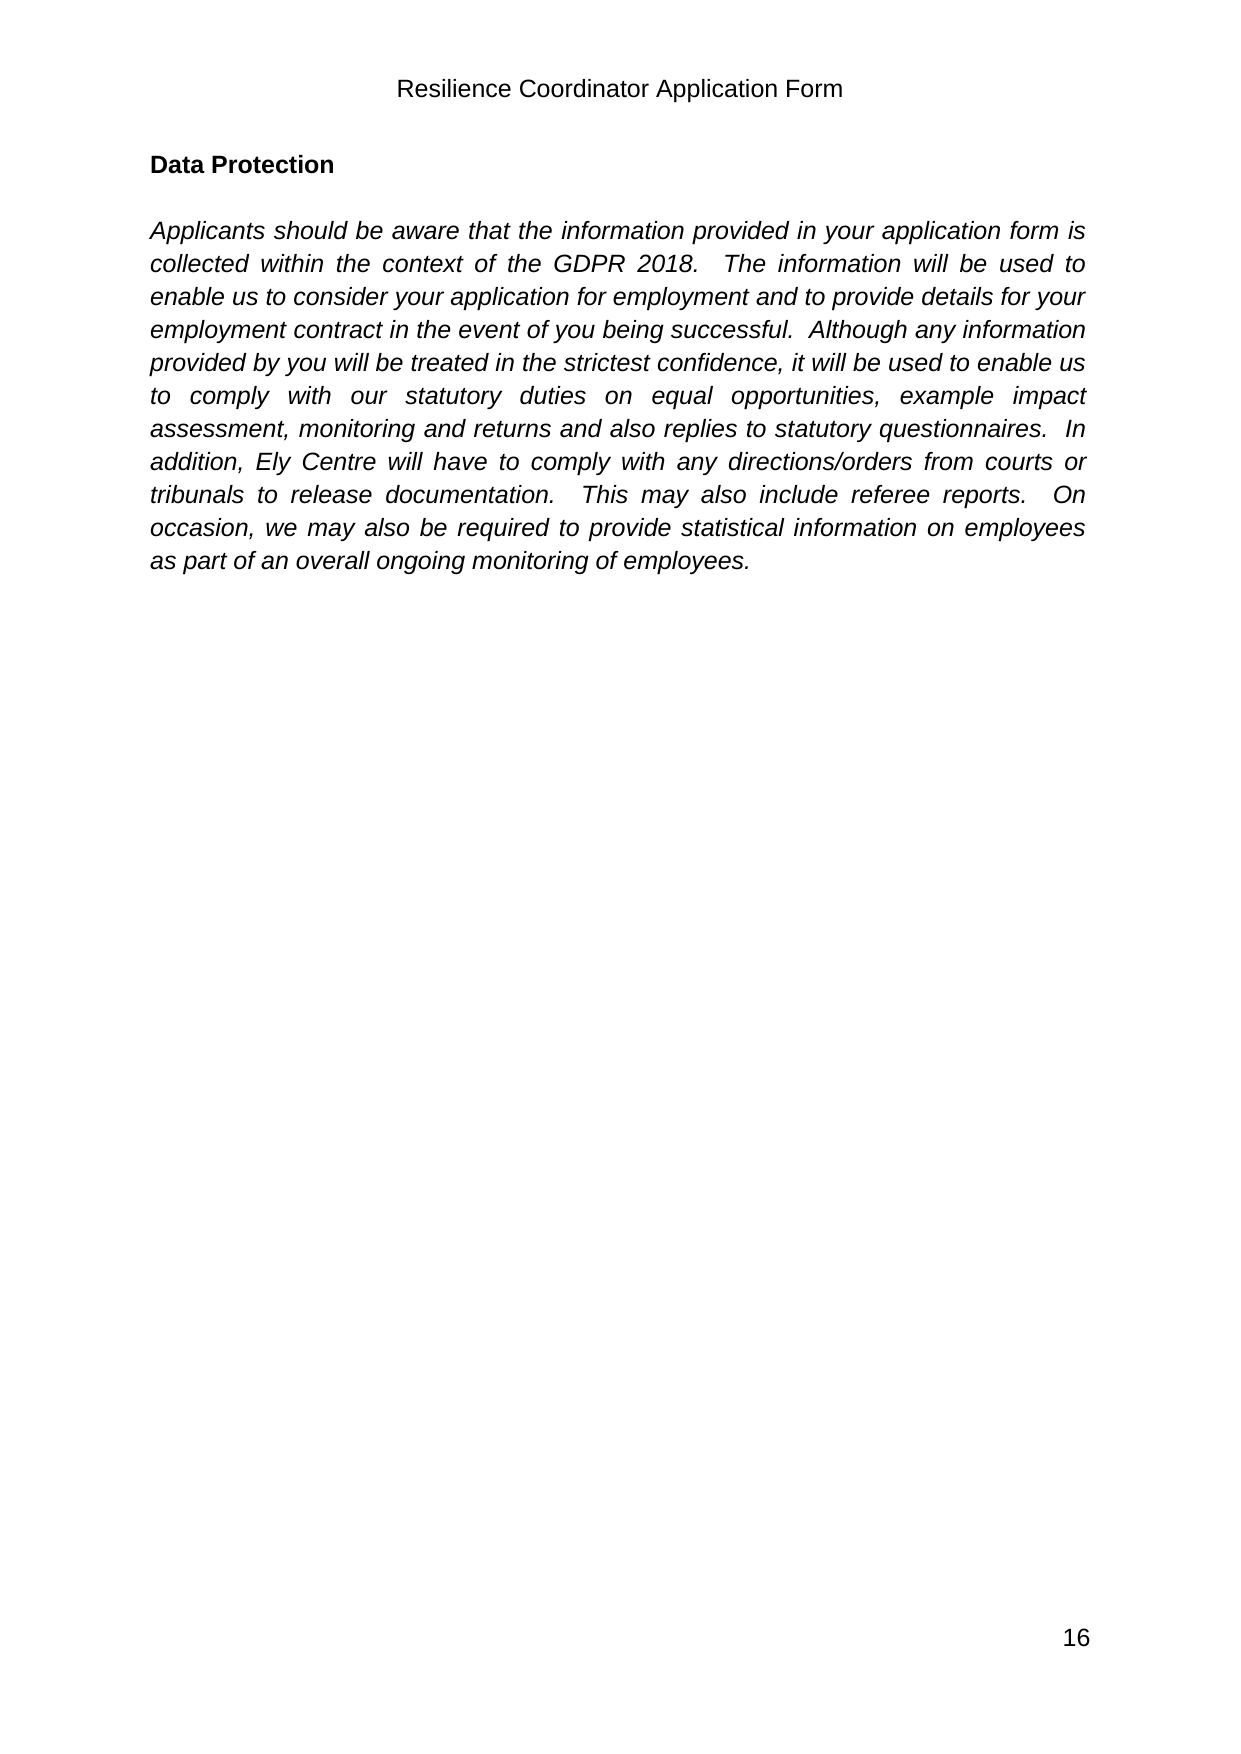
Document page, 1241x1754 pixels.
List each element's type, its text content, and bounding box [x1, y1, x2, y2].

text Applicants should be aware that the information provided in your application form is collected within the context of the GDPR 2018. The information will be used to enable us to consider your application for employment and to provide details for your employment contract in the event of you being successful. Although any information provided by you will be treated in the strictest confidence, it will be used to enable us to comply with our statutory duties on equal opportunities, example impact assessment, monitoring and returns and also replies to statutory questionnaires. In addition, Ely Centre will have to comply with any directions/orders from courts or tribunals to release documentation. This may also include referee reports. On occasion, we may also be required to provide statistical information on employees as part of an overall ongoing monitoring of employees. [150, 216, 1090, 575]
text Data Protection [150, 150, 1090, 179]
